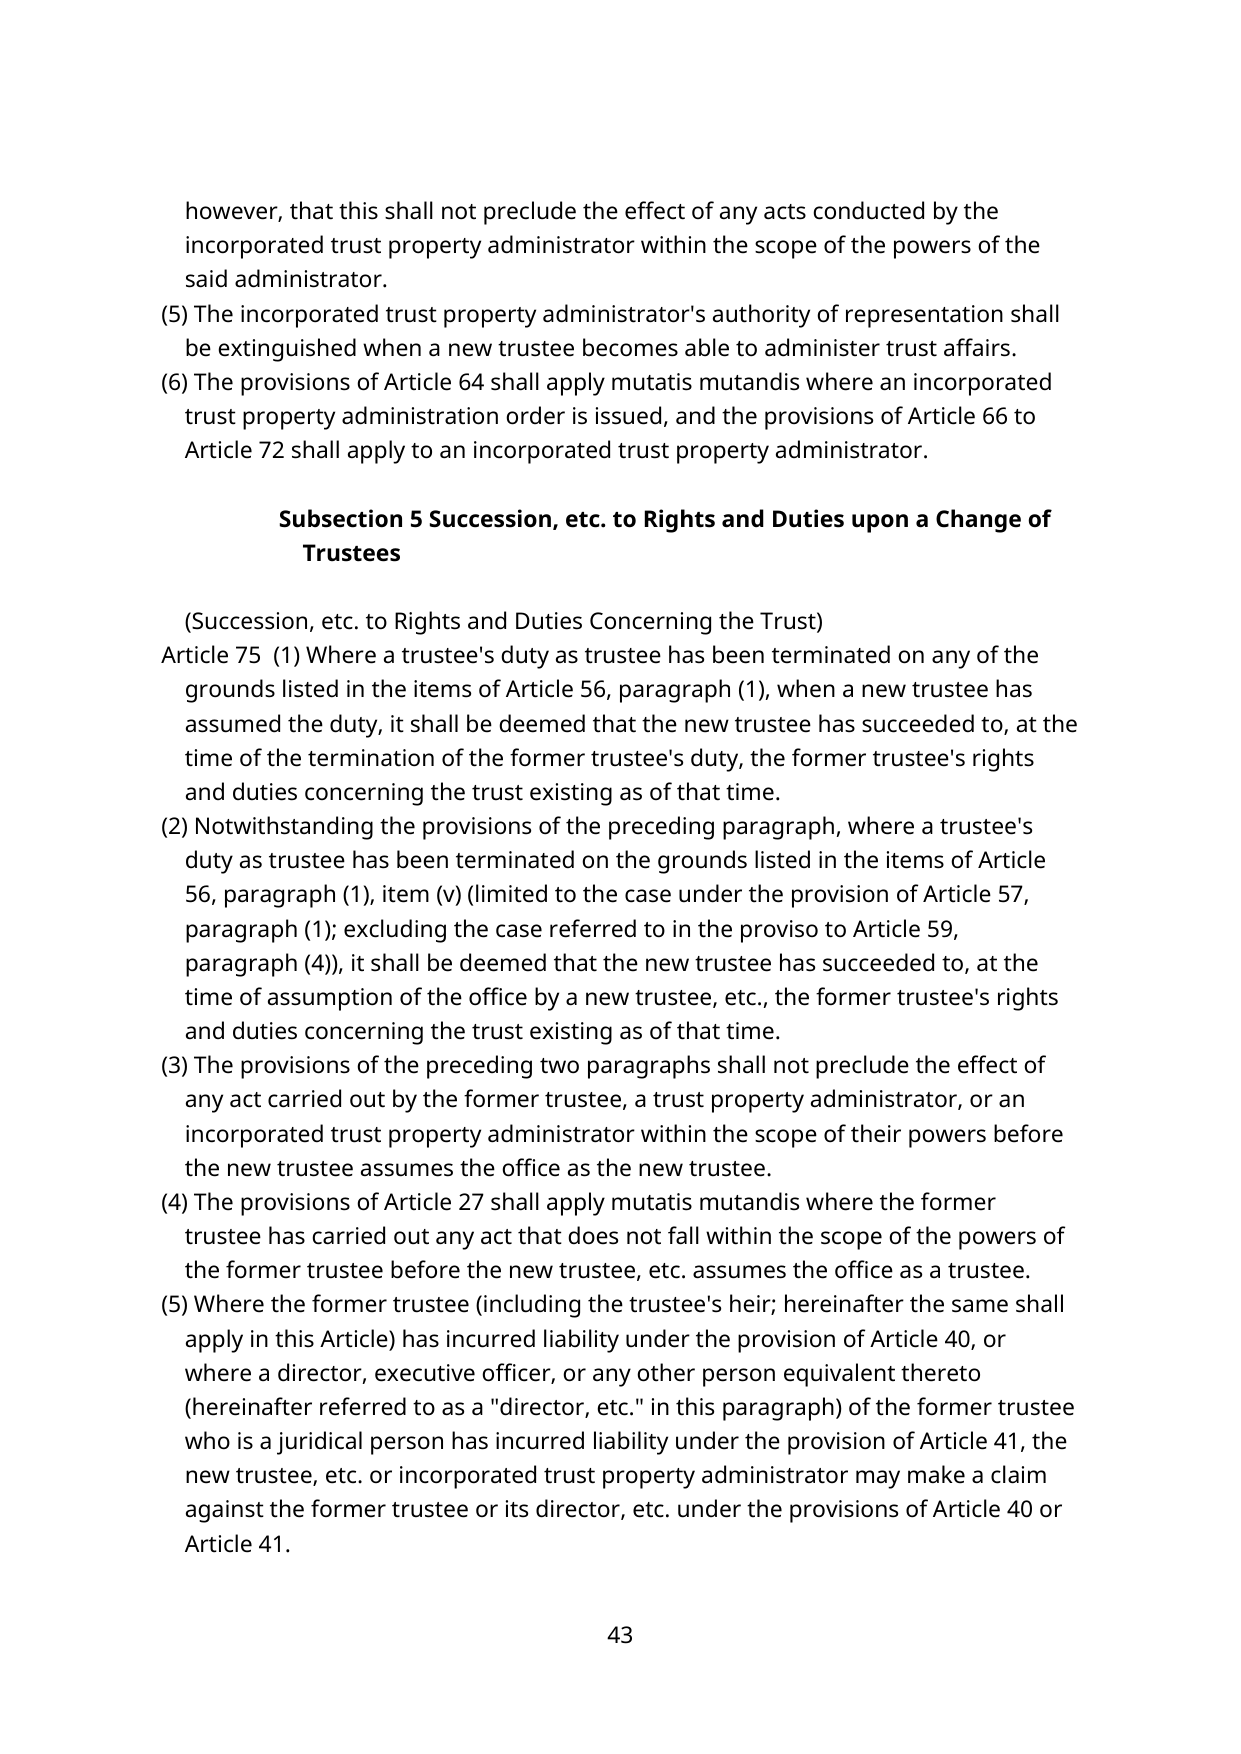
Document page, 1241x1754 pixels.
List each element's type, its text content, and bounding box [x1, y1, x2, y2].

text (3) The provisions of the preceding two paragraphs shall not preclude the effect of any act carried out by the former trustee, a trust property administrator, or an incorporated trust property administrator within the scope of their powers before the new trustee assumes the office as the new trustee. [161, 1048, 1079, 1184]
text (5) The incorporated trust property administrator's authority of representation shall be extinguished when a new trustee becomes able to administer trust affairs. [161, 296, 1079, 364]
text (6) The provisions of Article 64 shall apply mutatis mutandis where an incorporated trust property administration order is issued, and the provisions of Article 66 to Article 72 shall apply to an incorporated trust property administrator. [161, 364, 1079, 467]
text Subsection 5 Succession, etc. to Rights and Duties upon a Change of Trustees [276, 501, 1079, 569]
text (Succession, etc. to Rights and Duties Concerning the Trust) [184, 604, 1079, 638]
text Article 75 (1) Where a trustee's duty as trustee has been terminated on any of the grounds listed in the items of Article 56, paragraph (1), when a new trustee has assumed the duty, it shall be deemed that the new trustee has succeeded to, at the time of the termination of the former trustee's duty, the former trustee's rights and duties concerning the trust existing as of that time. [161, 638, 1079, 809]
text (5) Where the former trustee (including the trustee's heir; hereinafter the same shall apply in this Article) has incurred liability under the provision of Article 40, or where a director, executive officer, or any other person equivalent thereto (hereinafter referred to as a "director, etc." in this paragraph) of the former trustee who is a juridical person has incurred liability under the provision of Article 41, the new trustee, etc. or incorporated trust property administrator may make a claim against the former trustee or its director, etc. under the provisions of Article 40 or Article 41. [161, 1287, 1079, 1560]
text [161, 194, 1079, 296]
text (4) The provisions of Article 27 shall apply mutatis mutandis where the former trustee has carried out any act that does not fall within the scope of the powers of the former trustee before the new trustee, etc. assumes the office as a trustee. [161, 1184, 1079, 1287]
text (2) Notwithstanding the provisions of the preceding paragraph, where a trustee's duty as trustee has been terminated on the grounds listed in the items of Article 56, paragraph (1), item (v) (limited to the case under the provision of Article 57, paragraph (1); excluding the case referred to in the proviso to Article 59, paragraph (4)), it shall be deemed that the new trustee has succeeded to, at the time of assumption of the office by a new trustee, etc., the former trustee's rights and duties concerning the trust existing as of that time. [161, 809, 1079, 1048]
